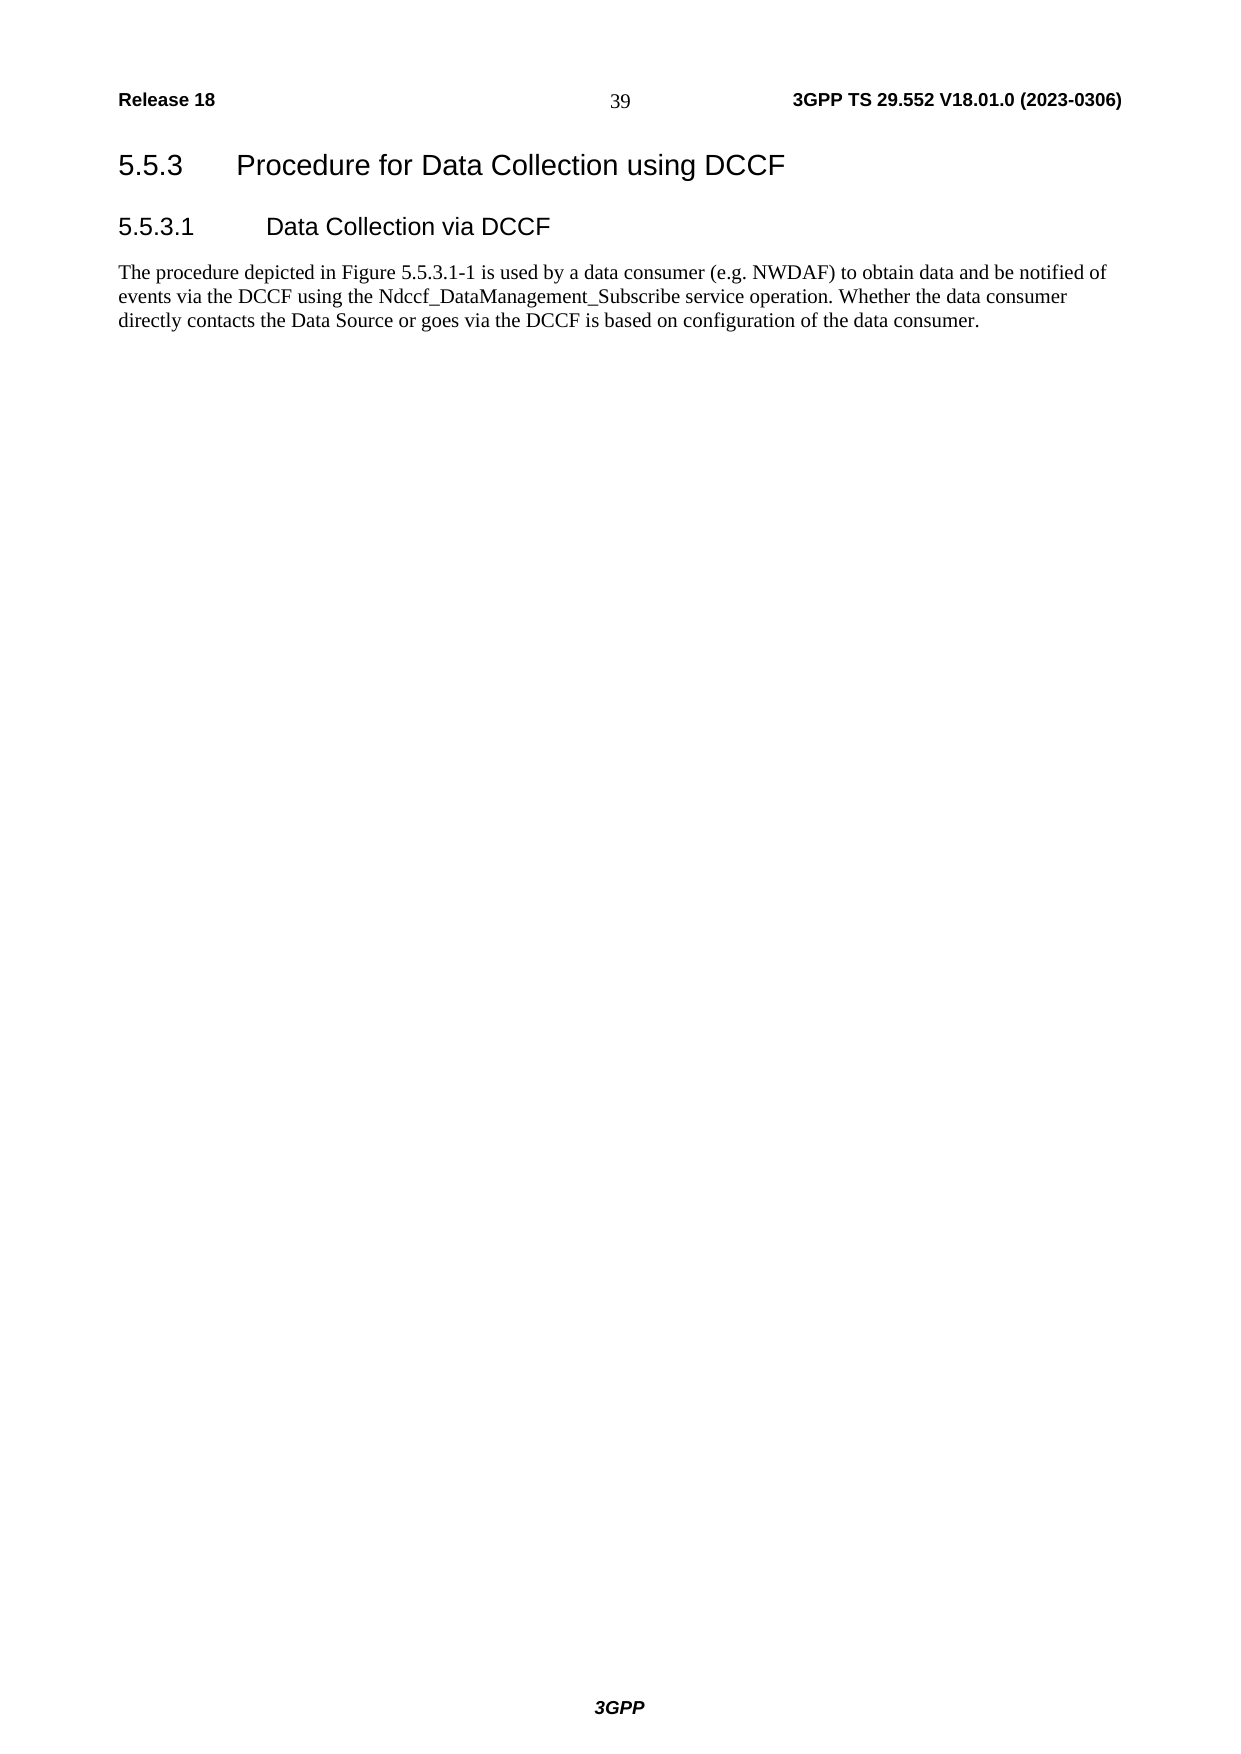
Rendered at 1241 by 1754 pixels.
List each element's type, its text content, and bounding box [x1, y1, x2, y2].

subtitle 5.5.3.1 Data Collection via DCCF [118, 212, 1122, 241]
text The procedure depicted in Figure 5.5.3.1-1 is used by a data consumer (e.g. NWDAF) to obtain data and be notified of events via the DCCF using the Ndccf_DataManagement_Subscribe service operation. Whether the data consumer directly contacts the Data Source or goes via the DCCF is based on configuration of the data consumer. [118, 260, 1122, 332]
subtitle 5.5.3 Procedure for Data Collection using DCCF [118, 147, 1122, 181]
